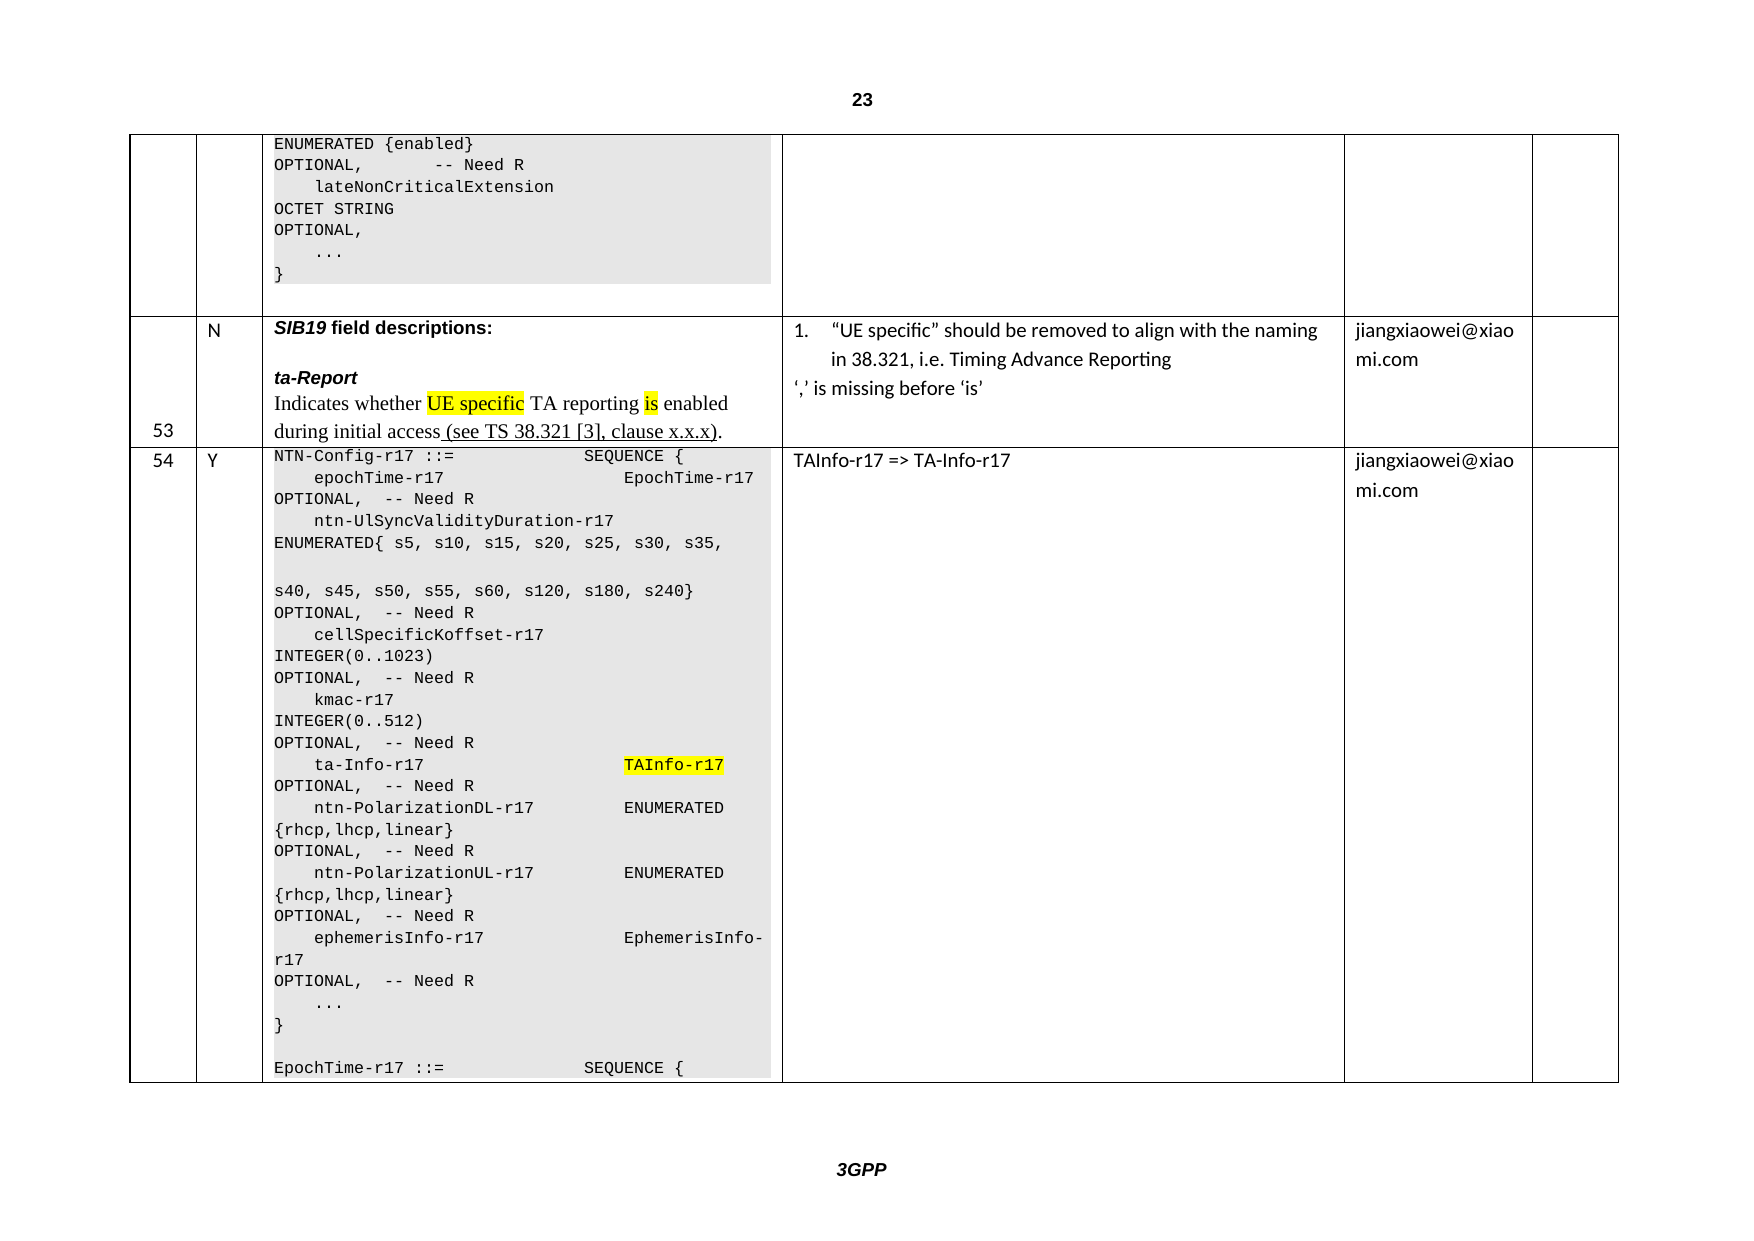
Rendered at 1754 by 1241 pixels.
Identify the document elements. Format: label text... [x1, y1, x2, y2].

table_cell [1345, 135, 1532, 316]
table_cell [783, 135, 1344, 316]
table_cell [783, 448, 1344, 1082]
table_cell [263, 448, 782, 1082]
table_cell 54 [131, 448, 196, 1082]
table_cell 53 [131, 317, 196, 447]
table_cell [1533, 135, 1618, 316]
table_cell 52 [131, 135, 196, 316]
table_cell Y [197, 135, 262, 316]
table_cell N [197, 317, 262, 447]
table_cell “UE specific” should be removed to align with the naming in 38.321, i.e. Timing Advance Reporting ‘,’ is missing before ‘is’ [783, 317, 1344, 447]
table_cell Y [197, 448, 262, 1082]
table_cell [1345, 448, 1532, 1082]
table_cell jiangxiaowei@xiaomi.com [1345, 317, 1532, 447]
table_cell SIB19 field descriptions: ta-Report Indicates whether UE specific TA reporting is enabled during initial access (see TS 38.321 [3], clause x.x.x). [263, 317, 782, 447]
table_cell [1533, 317, 1618, 447]
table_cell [263, 135, 782, 316]
table_cell [1533, 448, 1618, 1082]
